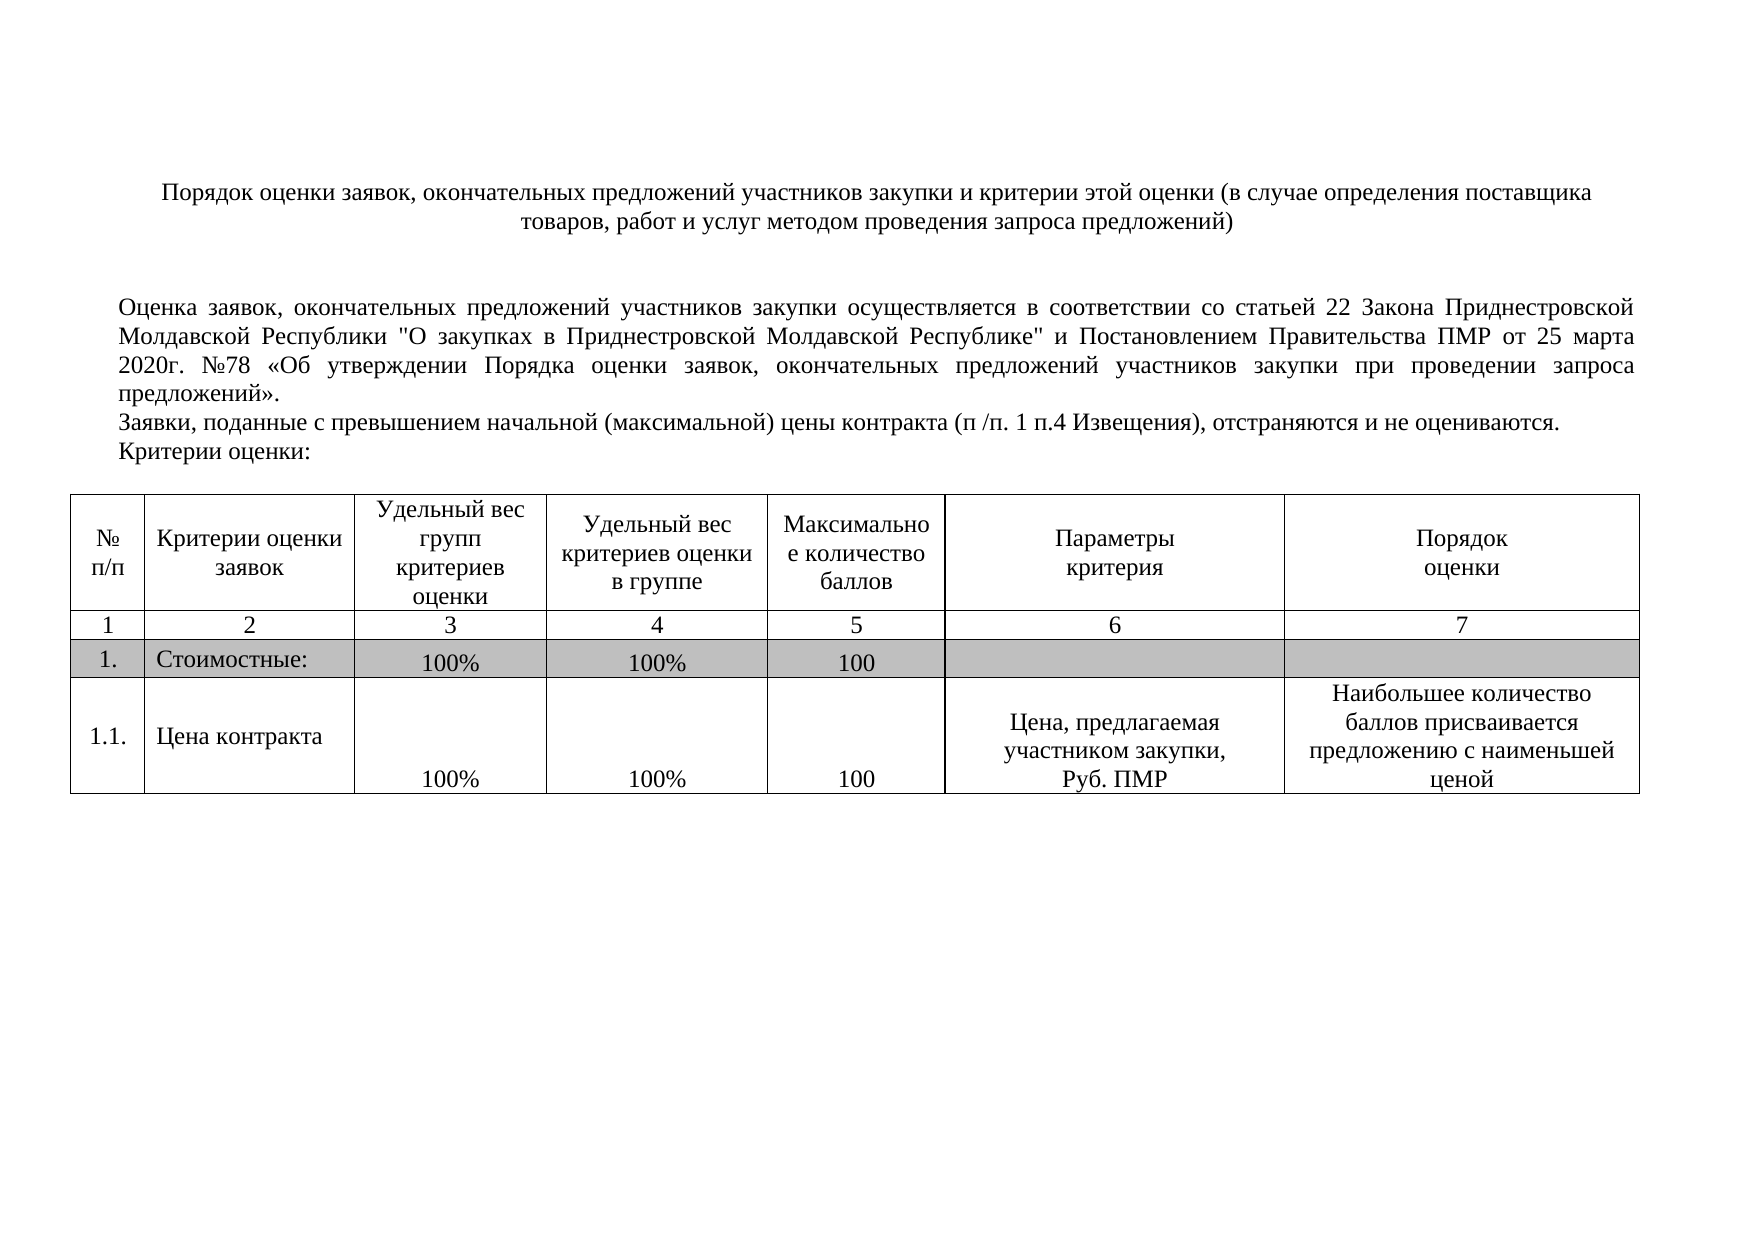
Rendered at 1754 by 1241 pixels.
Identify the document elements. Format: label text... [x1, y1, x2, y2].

table_cell 1.1. [71, 678, 144, 793]
table_cell [946, 640, 1284, 677]
table_header № п/п [71, 495, 144, 609]
table_header Удельный вес критериев оценки в группе [547, 495, 767, 609]
table_cell 7 [1285, 611, 1639, 639]
table_cell [1285, 640, 1639, 677]
table_cell 3 [355, 611, 546, 639]
table_header Параметры критерия [946, 495, 1284, 609]
table_cell 100% [355, 678, 546, 793]
table_cell 1. [71, 640, 144, 677]
table_cell 6 [946, 611, 1284, 639]
table_cell 100 [768, 678, 944, 793]
table_header Критерии оценки заявок [145, 495, 354, 609]
text Критерии оценки: [118, 436, 1636, 465]
table_cell 2 [145, 611, 354, 639]
text Заявки, поданные с превышением начальной (максимальной) цены контракта (п /п. 1 п.4 Извещения), отстраняются и не оцениваются. [118, 407, 1636, 436]
table_cell Цена контракта [145, 678, 354, 793]
table_cell 100 [768, 640, 944, 677]
text Порядок оценки заявок, окончательных предложений участников закупки и критерии этой оценки (в случае определения поставщика товаров, работ и услуг методом проведения запроса предложений) [118, 177, 1636, 235]
text Оценка заявок, окончательных предложений участников закупки осуществляется в соответствии со статьей 22 Закона Приднестровской Молдавской Республики "О закупках в Приднестровской Молдавской Республике" и Постановлением Правительства ПМР от 25 марта 2020г. №78 «Об утверждении Порядка оценки заявок, окончательных предложений участников закупки при проведении запроса предложений». [118, 292, 1636, 407]
table_header Порядок оценки [1285, 495, 1639, 609]
table_header Максимальное количество баллов [768, 495, 944, 609]
table_cell Стоимостные: [145, 640, 354, 677]
table_cell 1 [71, 611, 144, 639]
table_cell 100% [355, 640, 546, 677]
table_cell 100% [547, 640, 767, 677]
table_header Удельный вес групп критериев оценки [355, 495, 546, 609]
table_cell 5 [768, 611, 944, 639]
table_cell 4 [547, 611, 767, 639]
table_cell Наибольшее количество баллов присваивается предложению с наименьшей ценой [1285, 678, 1639, 793]
table_cell Цена, предлагаемая участником закупки, Руб. ПМР [946, 678, 1284, 793]
table_cell 100% [547, 678, 767, 793]
